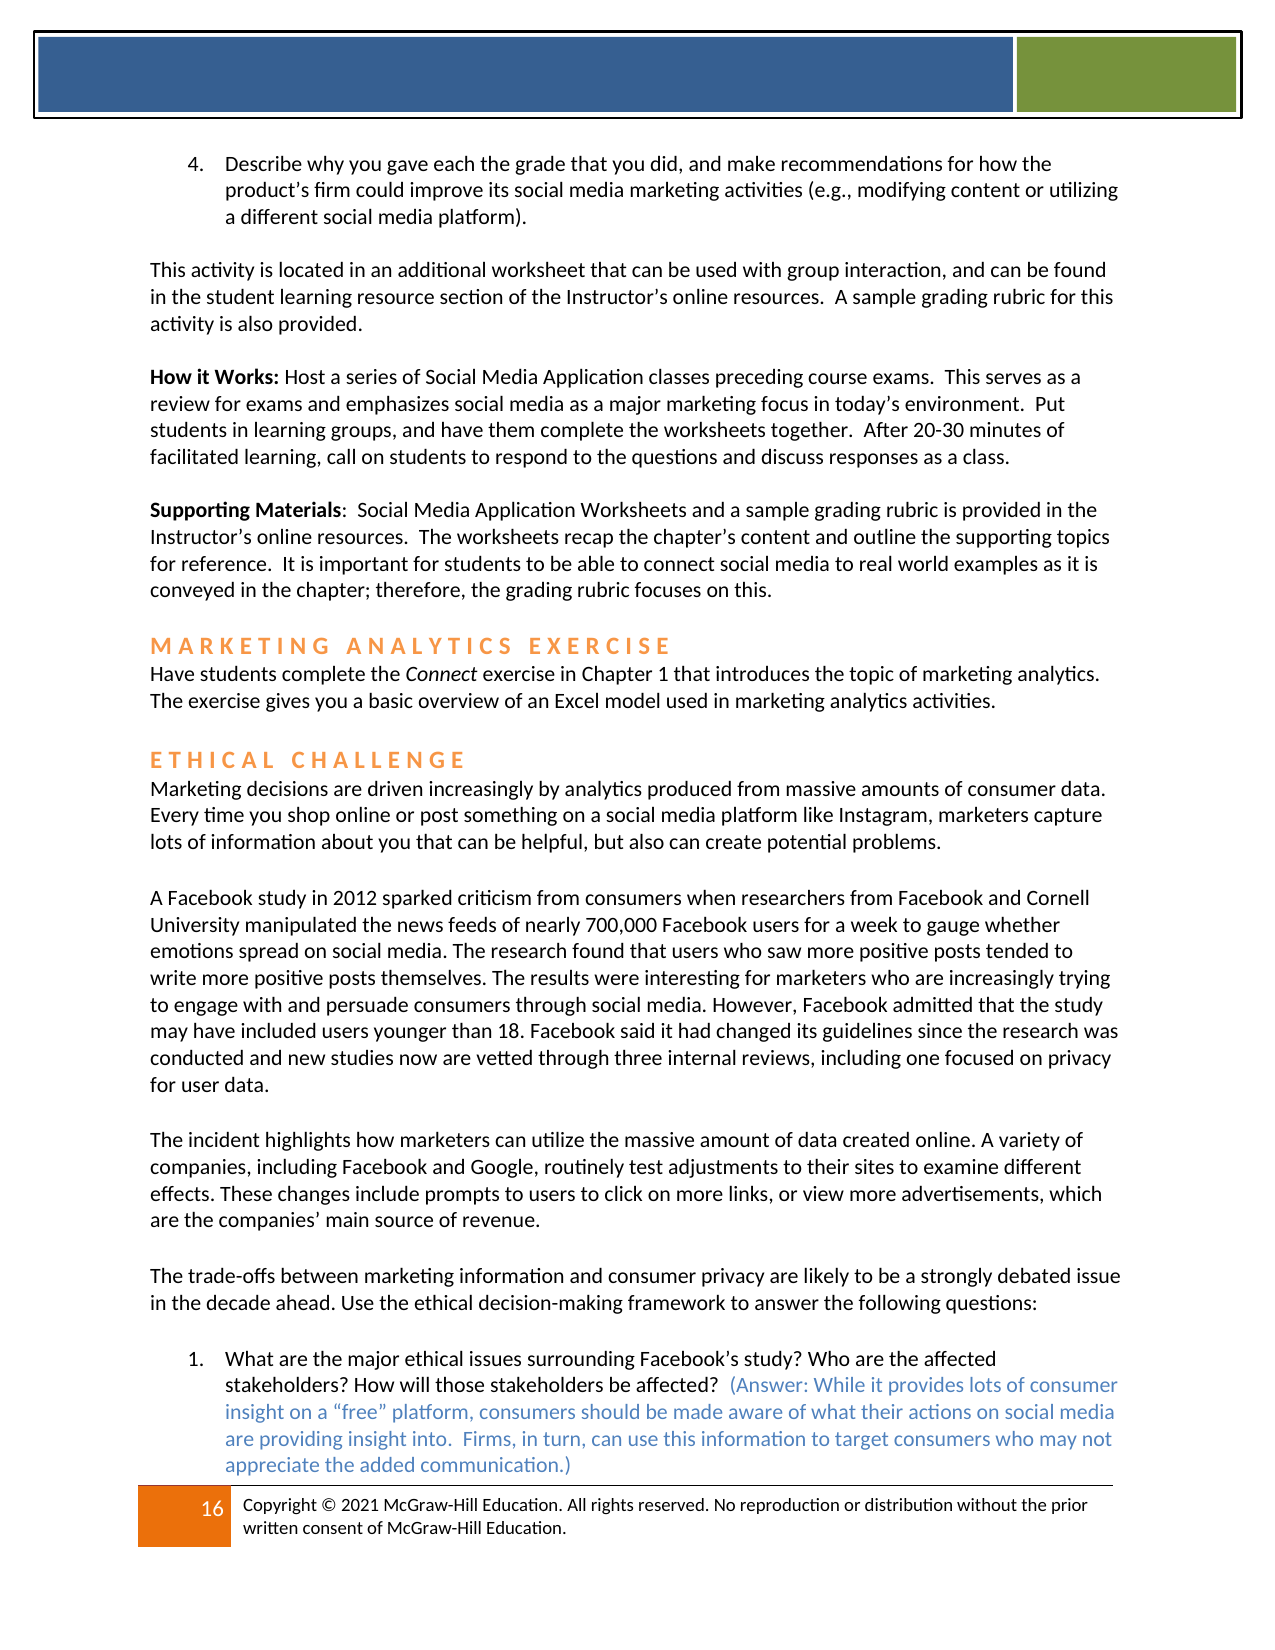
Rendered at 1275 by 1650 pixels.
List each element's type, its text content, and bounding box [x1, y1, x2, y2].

text How it Works: Host a series of Social Media Application classes preceding course exams. This serves as a review for exams and emphasizes social media as a major marketing focus in today’s environment. Put students in learning groups, and have them complete the worksheets together. After 20-30 minutes of facilitated learning, call on students to respond to the questions and discuss responses as a class. [150, 417, 1125, 523]
text Marketing decisions are driven increasingly by analytics produced from massive amounts of consumer data. Every time you shop online or post something on a social media platform like Instagram, marketers capture lots of information about you that can be helpful, but also can create potential problems. [150, 828, 1125, 908]
text A Facebook study in 2012 sparked criticism from consumers when researchers from Facebook and Cornell University manipulated the news feeds of nearly 700,000 Facebook users for a week to gauge whether emotions spread on social media. The research found that users who saw more positive posts tended to write more positive posts themselves. The results were interesting for marketers who are increasingly trying to engage with and persuade consumers through social media. However, Facebook admitted that the study may have included users younger than 18. Facebook said it had changed its guidelines since the research was conducted and new studies now are vetted through three internal reviews, including one focused on privacy for user data. [150, 937, 1125, 1151]
text Supporting Materials: Social Media Application Worksheets and a sample grading rubric is provided in the Instructor’s online resources. The worksheets recap the chapter’s content and outline the supporting topics for reference. It is important for students to be able to connect social media to real world examples as it is conveyed in the chapter; therefore, the grading rubric focuses on this. [150, 550, 1125, 657]
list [187, 1398, 1125, 1478]
list Describe why you gave each the grade that you did, and make recommendations for how the product’s firm could improve its social media marketing activities (e.g., modifying content or utilizing a different social media platform). [187, 203, 1125, 283]
text Marketing Analytics Exercise [150, 683, 982, 714]
list Give each of the three products a grade (A-F) based on how effective you feel its social media presence is. [187, 150, 1125, 203]
text The trade-offs between marketing information and consumer privacy are likely to be a strongly debated issue in the decade ahead. Use the ethical decision-making framework to answer the following questions: [150, 1316, 1125, 1369]
text The incident highlights how marketers can utilize the massive amount of data created online. A variety of companies, including Facebook and Google, routinely test adjustments to their sites to examine different effects. These changes include prompts to users to click on more links, or view more advertisements, which are the companies’ main source of revenue. [150, 1180, 1125, 1287]
text This activity is located in an additional worksheet that can be used with group interaction, and can be found in the student learning resource section of the Instructor’s online resources. A sample grading rubric for this activity is also provided. [150, 310, 1125, 390]
text Have students complete the Connect exercise in Chapter 1 that introduces the topic of marketing analytics. The exercise gives you a basic overview of an Excel model used in marketing analytics activities. [150, 714, 1125, 767]
text ethical challenge [150, 798, 982, 828]
